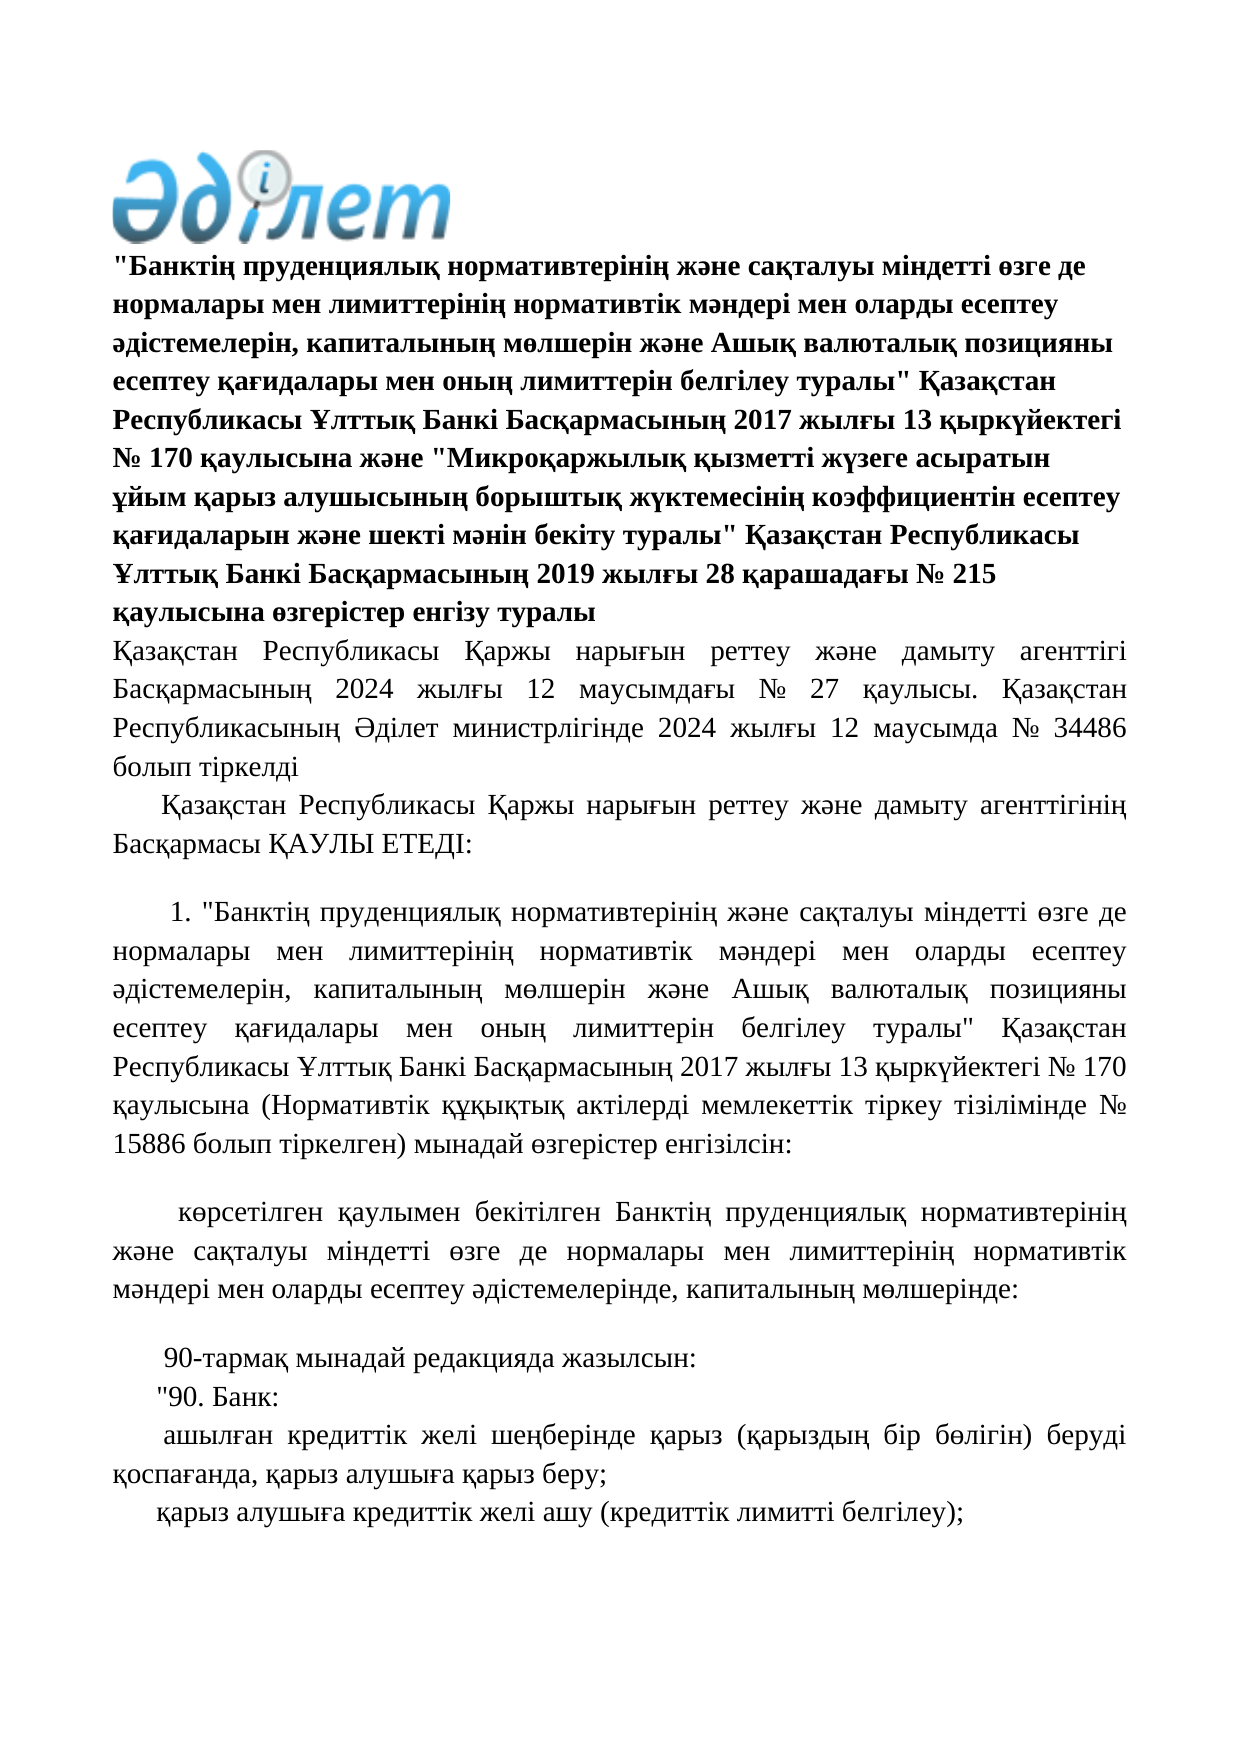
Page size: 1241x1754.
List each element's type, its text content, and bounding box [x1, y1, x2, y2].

text қарыз алушыға кредиттік желі ашу (кредиттік лимитті белгілеу); [112, 1494, 1128, 1528]
text "Банктің пруденциялық нормативтерінің және сақталуы міндетті өзге де нормалары мен лимиттерінің нормативтік мәндері мен оларды есептеу әдістемелерін, капиталының мөлшерін және Ашық валюталық позицияны есептеу қағидалары мен оның лимиттерін белгілеу туралы" Қазақстан Республикасы Ұлттық Банкі Басқармасының 2017 жылғы 13 қыркүйектегі № 170 қаулысына және "Микроқаржылық қызметті жүзеге асыратын ұйым қарыз алушысының борыштық жүктемесінің коэффициентін есептеу қағидаларын және шекті мәнін бекіту туралы" Қазақстан Республикасы Ұлттық Банкі Басқармасының 2019 жылғы 28 қарашадағы № 215 қаулысына өзгерістер енгізу туралы [112, 248, 1128, 628]
text "90. Банк: [112, 1379, 1128, 1412]
text ашылған кредиттік желі шеңберінде қарыз (қарыздың бір бөлігін) беруді қоспағанда, қарыз алушыға қарыз беру; [112, 1417, 1128, 1489]
picture [112, 150, 451, 244]
text 90-тармақ мынадай редакцияда жазылсын: [112, 1340, 1128, 1374]
text көрсетілген қаулымен бекітілген Банктің пруденциялық нормативтерінің және сақталуы міндетті өзге де нормалары мен лимиттерінің нормативтік мәндері мен оларды есептеу әдістемелерінде, капиталының мөлшерінде: [112, 1194, 1128, 1305]
text 1. "Банктің пруденциялық нормативтерінің және сақталуы міндетті өзге де нормалары мен лимиттерінің нормативтік мәндері мен оларды есептеу әдістемелерін, капиталының мөлшерін және Ашық валюталық позицияны есептеу қағидалары мен оның лимиттерін белгілеу туралы" Қазақстан Республикасы Ұлттық Банкі Басқармасының 2017 жылғы 13 қыркүйектегі № 170 қаулысына (Нормативтік құқықтық актілерді мемлекеттік тіркеу тізілімінде № 15886 болып тіркелген) мынадай өзгерістер енгізілсін: [112, 894, 1128, 1159]
text Қазақстан Республикасы Қаржы нарығын реттеу және дамыту агенттігі Басқармасының 2024 жылғы 12 маусымдағы № 27 қаулысы. Қазақстан Республикасының Әділет министрлігінде 2024 жылғы 12 маусымда № 34486 болып тіркелді [112, 633, 1128, 782]
text Қазақстан Республикасы Қаржы нарығын реттеу және дамыту агенттігінің Басқармасы ҚАУЛЫ ЕТЕДІ: [112, 787, 1128, 859]
